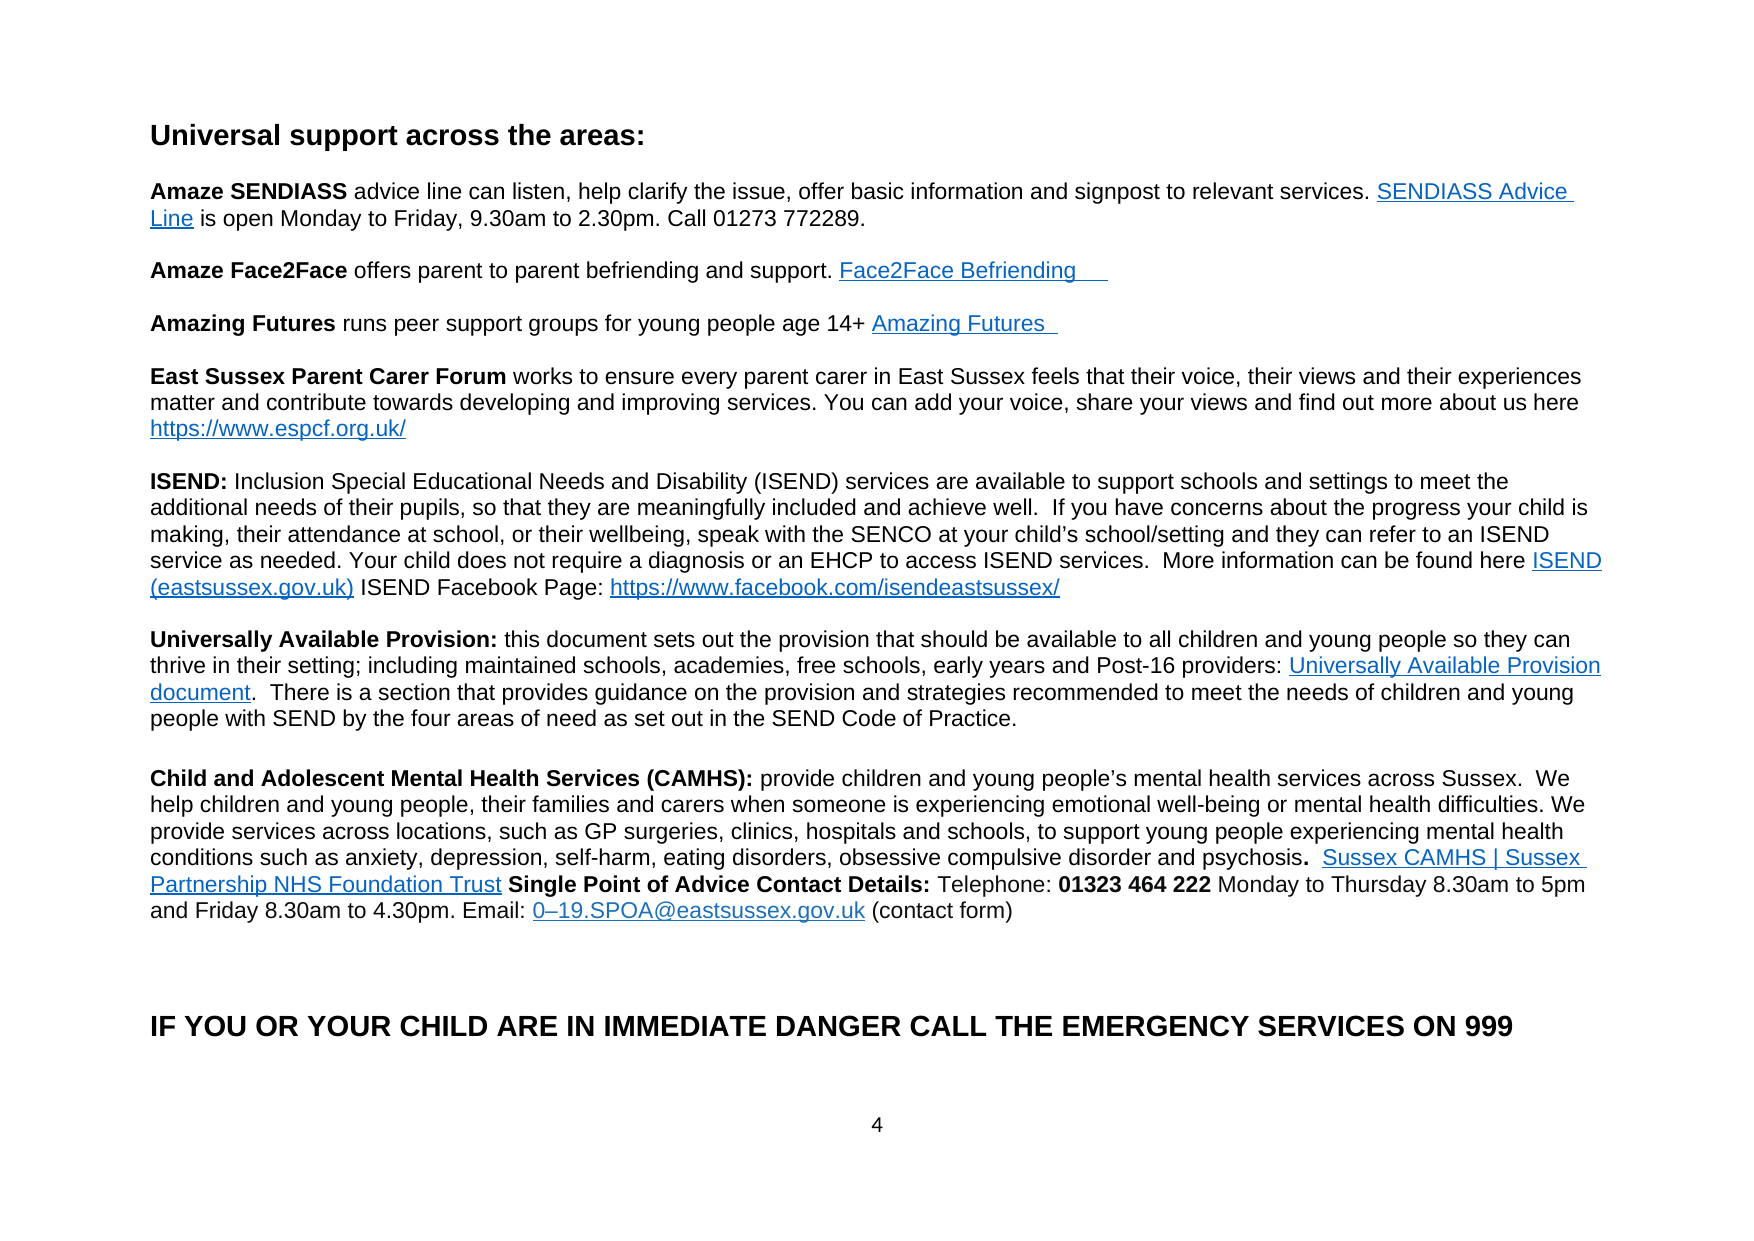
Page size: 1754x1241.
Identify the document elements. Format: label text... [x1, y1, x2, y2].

text IF YOU OR YOUR CHILD ARE IN IMMEDIATE DANGER CALL THE EMERGENCY SERVICES ON 999 [150, 1009, 1604, 1043]
text Amazing Futures runs peer support groups for young people age 14+ Amazing Futures [150, 310, 1604, 336]
text East Sussex Parent Carer Forum works to ensure every parent carer in East Sussex feels that their voice, their views and their experiences matter and contribute towards developing and improving services. You can add your voice, share your views and find out more about us here https://www.espcf.org.uk/ [150, 363, 1604, 442]
text Amaze SENDIASS advice line can listen, help clarify the issue, offer basic information and signpost to relevant services. SENDIASS Advice Line is open Monday to Friday, 9.30am to 2.30pm. Call 01273 772289. [150, 178, 1604, 231]
text Universally Available Provision: this document sets out the provision that should be available to all children and young people so they can thrive in their setting; including maintained schools, academies, free schools, early years and Post-16 providers: Universally Available Provision document. There is a section that provides guidance on the provision and strategies recommended to meet the needs of children and young people with SEND by the four areas of need as set out in the SEND Code of Practice. [150, 626, 1604, 732]
subtitle Universal support across the areas: [150, 118, 1604, 152]
text ISEND: Inclusion Special Educational Needs and Disability (ISEND) services are available to support schools and settings to meet the additional needs of their pupils, so that they are meaningfully included and achieve well. If you have concerns about the progress your child is making, their attendance at school, or their wellbeing, speak with the SENCO at your child’s school/setting and they can refer to an ISEND service as needed. Your child does not require a diagnosis or an EHCP to access ISEND services. More information can be found here ISEND (eastsussex.gov.uk) ISEND Facebook Page: https://www.facebook.com/isendeastsussex/ [150, 468, 1604, 600]
text Child and Adolescent Mental Health Services (CAMHS): provide children and young people’s mental health services across Sussex. We help children and young people, their families and carers when someone is experiencing emotional well-being or mental health difficulties. We provide services across locations, such as GP surgeries, clinics, hospitals and schools, to support young people experiencing mental health conditions such as anxiety, depression, self-harm, eating disorders, obsessive compulsive disorder and psychosis. Sussex CAMHS | Sussex Partnership NHS Foundation Trust Single Point of Advice Contact Details: Telephone: 01323 464 222 Monday to Thursday 8.30am to 5pm and Friday 8.30am to 4.30pm. Email: 0–19.SPOA@eastsussex.gov.uk (contact form) [150, 765, 1604, 923]
text Amaze Face2Face offers parent to parent befriending and support. Face2Face Befriending [150, 257, 1604, 283]
